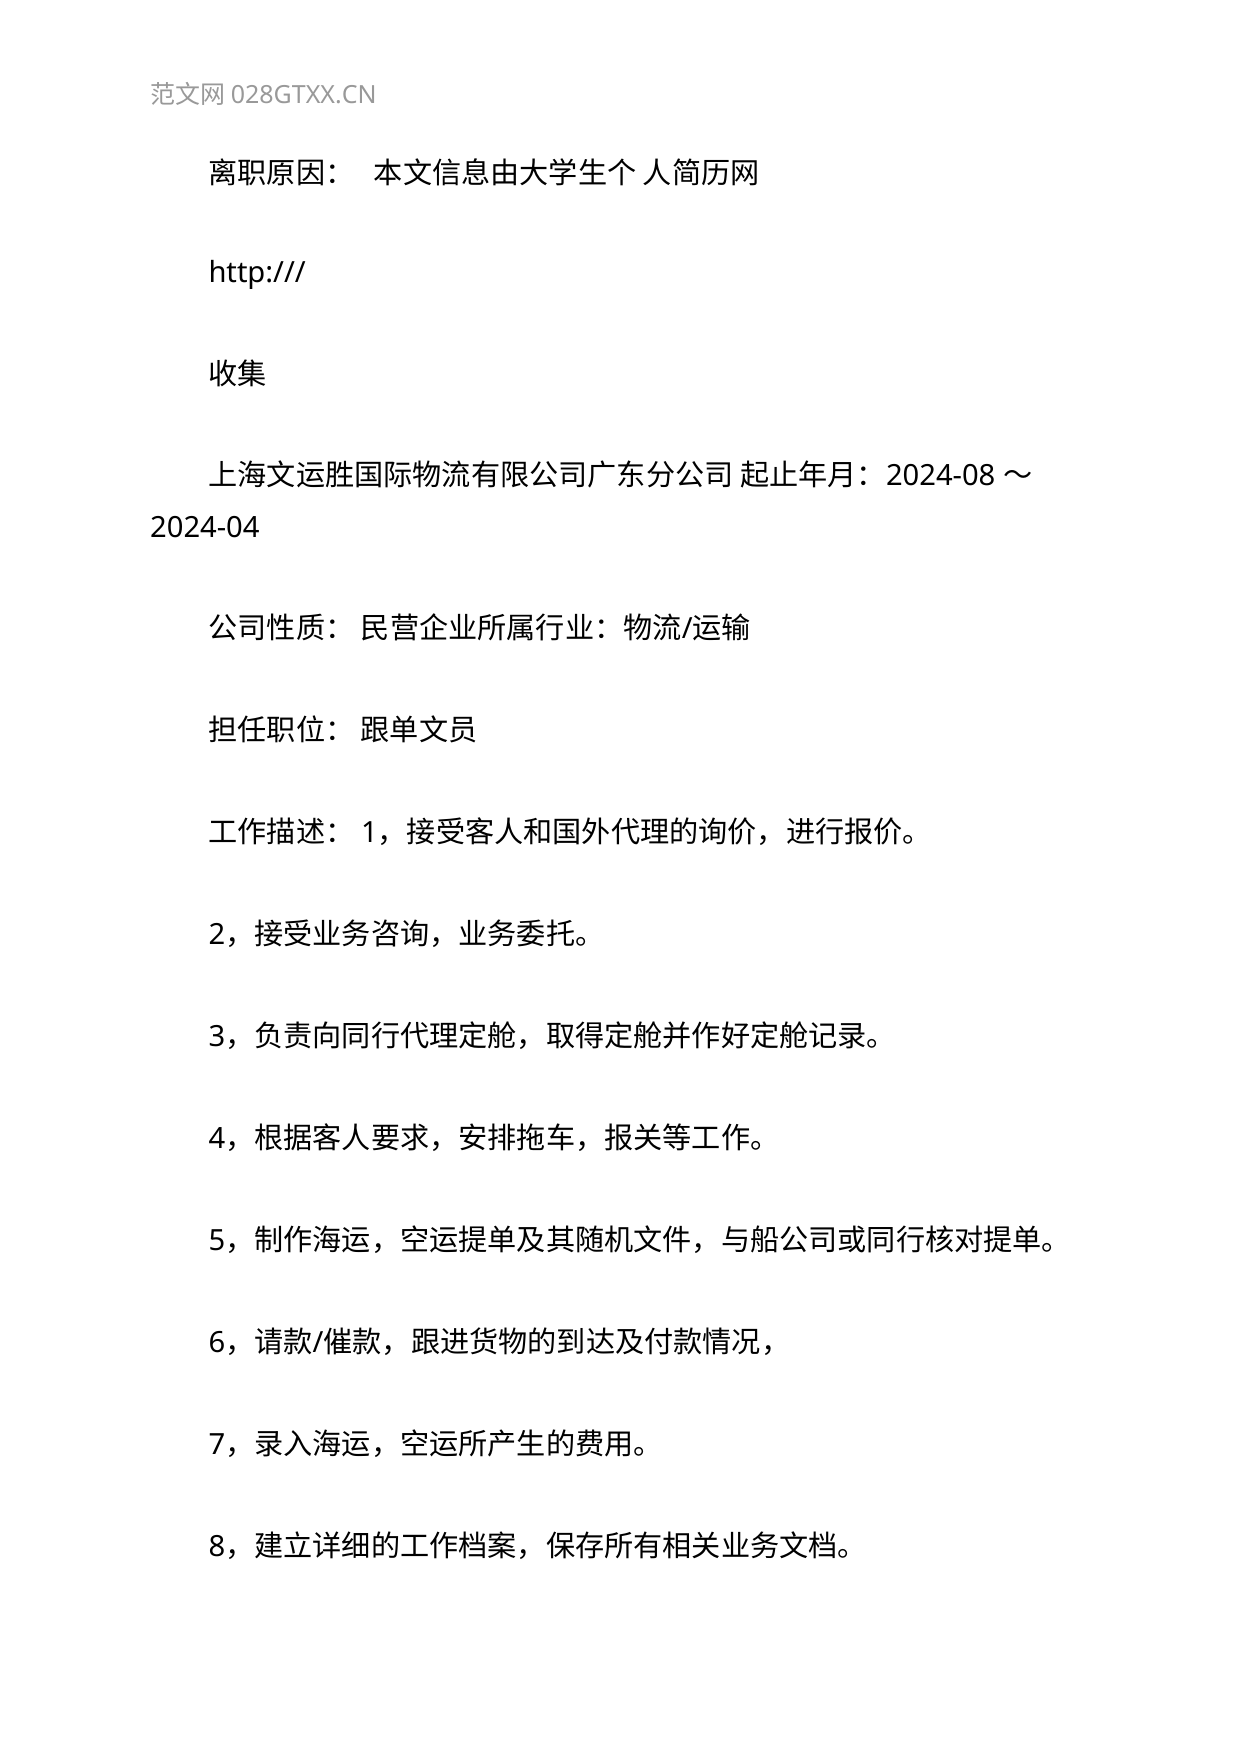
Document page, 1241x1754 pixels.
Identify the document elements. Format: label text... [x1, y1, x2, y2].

text 6，请款/催款，跟进货物的到达及付款情况， [150, 1318, 1090, 1361]
text 工作描述： 1，接受客人和国外代理的询价，进行报价。 [150, 808, 1090, 851]
text http:/// [150, 252, 1090, 291]
text 4，根据客人要求，安排拖车，报关等工作。 [150, 1114, 1090, 1157]
text 5，制作海运，空运提单及其随机文件，与船公司或同行核对提单。 [150, 1216, 1090, 1259]
text 担任职位： 跟单文员 [150, 707, 1090, 749]
text 7，录入海运，空运所产生的费用。 [150, 1420, 1090, 1463]
text 收集 [150, 350, 1090, 392]
text 离职原因： 本文信息由大学生个 人简历网 [150, 150, 1090, 192]
text 公司性质： 民营企业所属行业：物流/运输 [150, 605, 1090, 647]
text 8，建立详细的工作档案，保存所有相关业务文档。 [150, 1522, 1090, 1565]
text 2，接受业务咨询，业务委托。 [150, 910, 1090, 953]
text 上海文运胜国际物流有限公司广东分公司 起止年月：2024-08 ～ 2024-04 [150, 452, 1090, 546]
text 3，负责向同行代理定舱，取得定舱并作好定舱记录。 [150, 1012, 1090, 1055]
